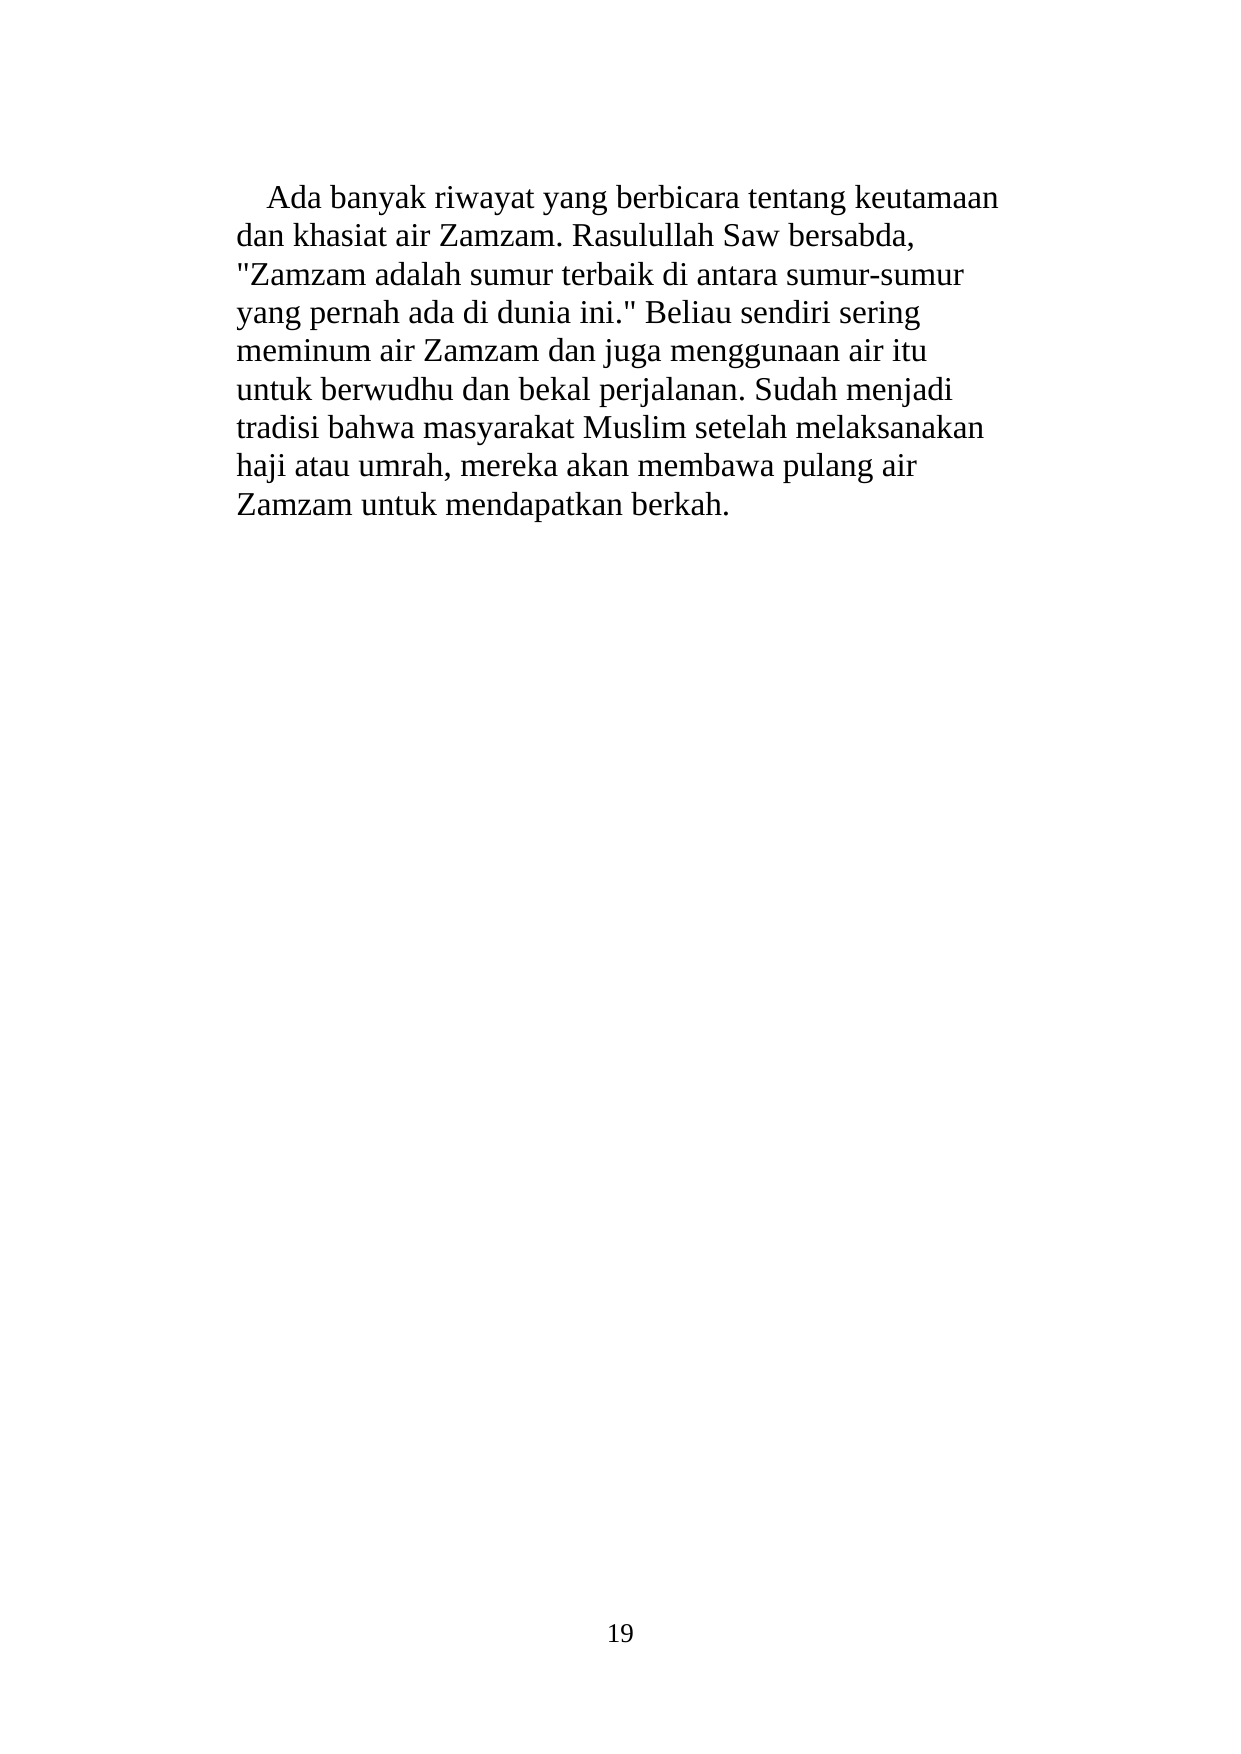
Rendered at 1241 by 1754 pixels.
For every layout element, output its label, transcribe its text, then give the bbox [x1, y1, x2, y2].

text Ada banyak riwayat yang berbicara tentang keutamaan dan khasiat air Zamzam. Rasulullah Saw bersabda, "Zamzam adalah sumur terbaik di antara sumur-sumur yang pernah ada di dunia ini." Beliau sendiri sering meminum air Zamzam dan juga menggunaan air itu untuk berwudhu dan bekal perjalanan. Sudah menjadi tradisi bahwa masyarakat Muslim setelah melaksanakan haji atau umrah, mereka akan membawa pulang air Zamzam untuk mendapatkan berkah. [236, 177, 1004, 522]
